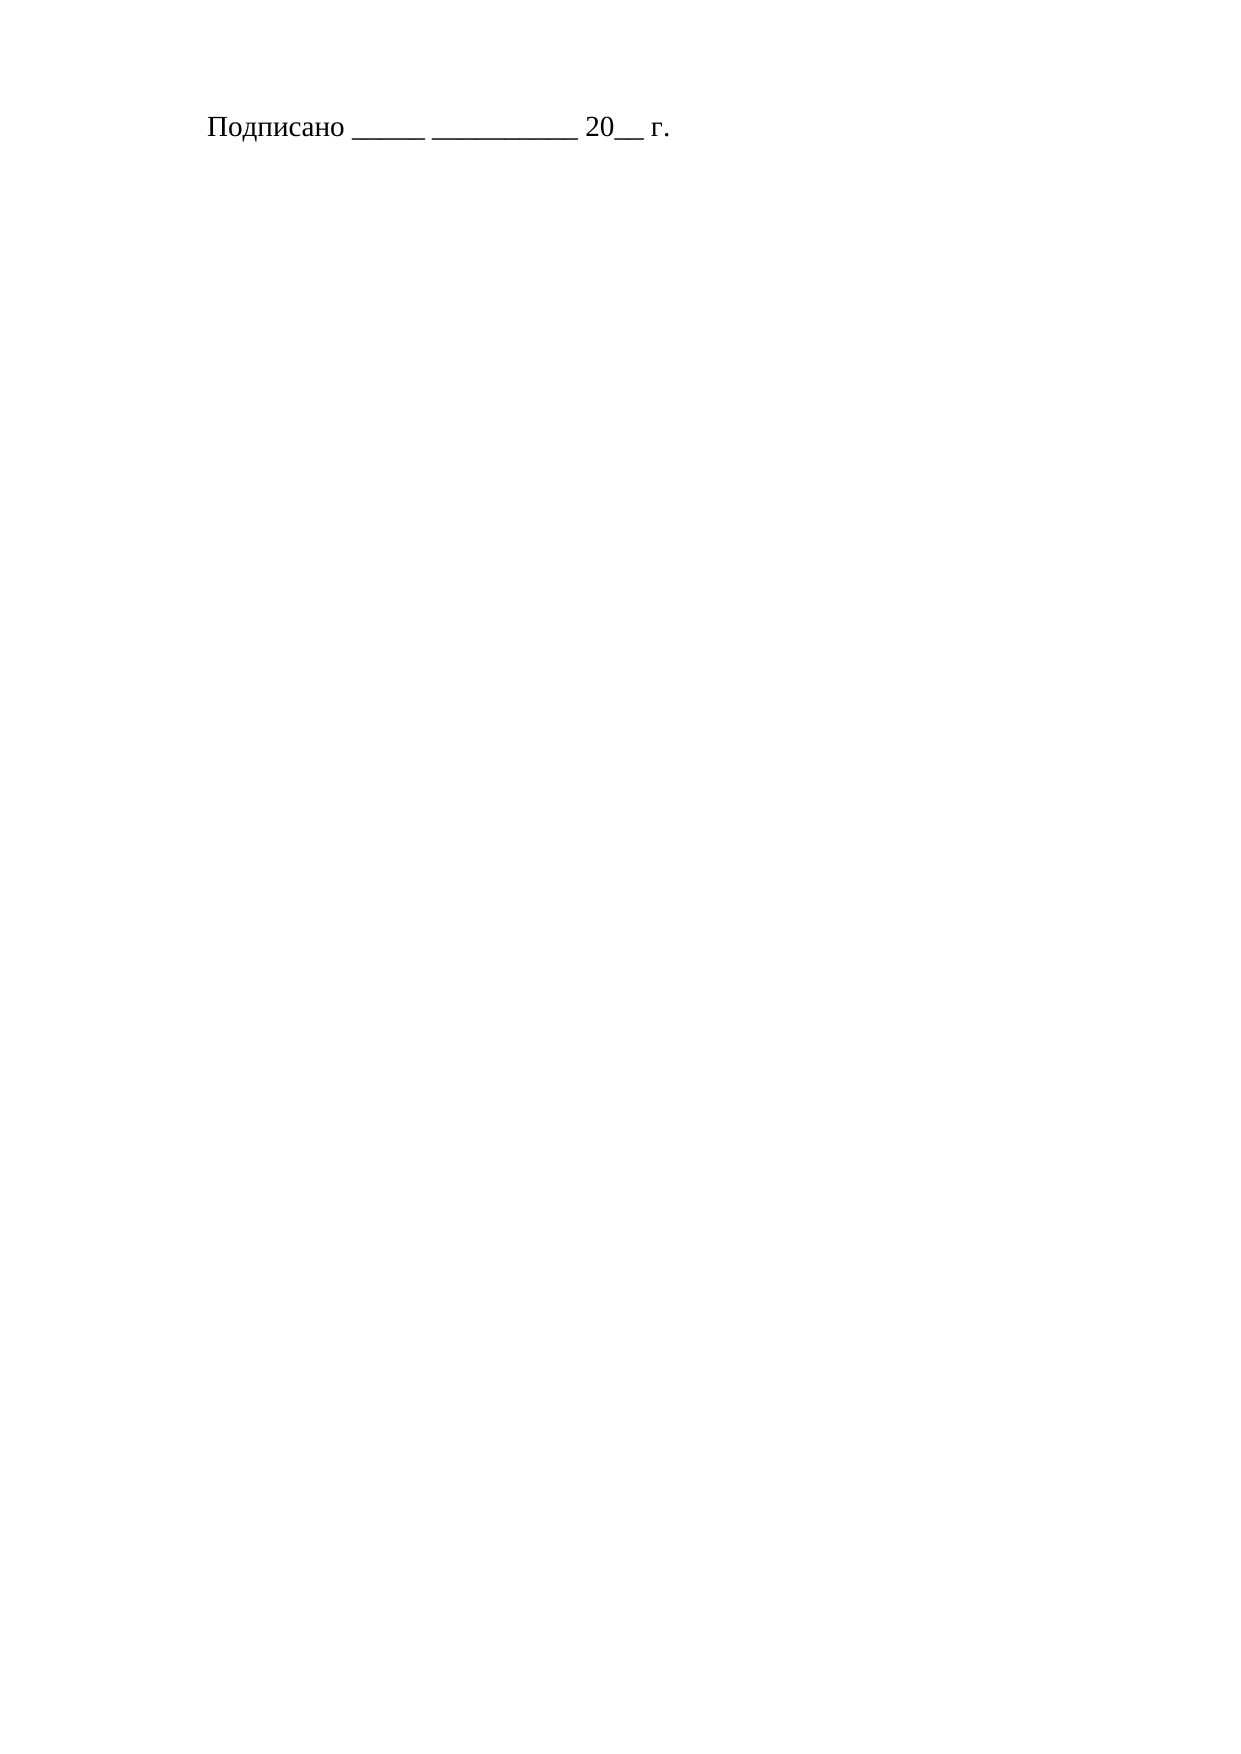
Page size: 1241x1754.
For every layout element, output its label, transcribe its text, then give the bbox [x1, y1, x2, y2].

text Подписано _____ __________ 20__ г. [207, 109, 1181, 143]
